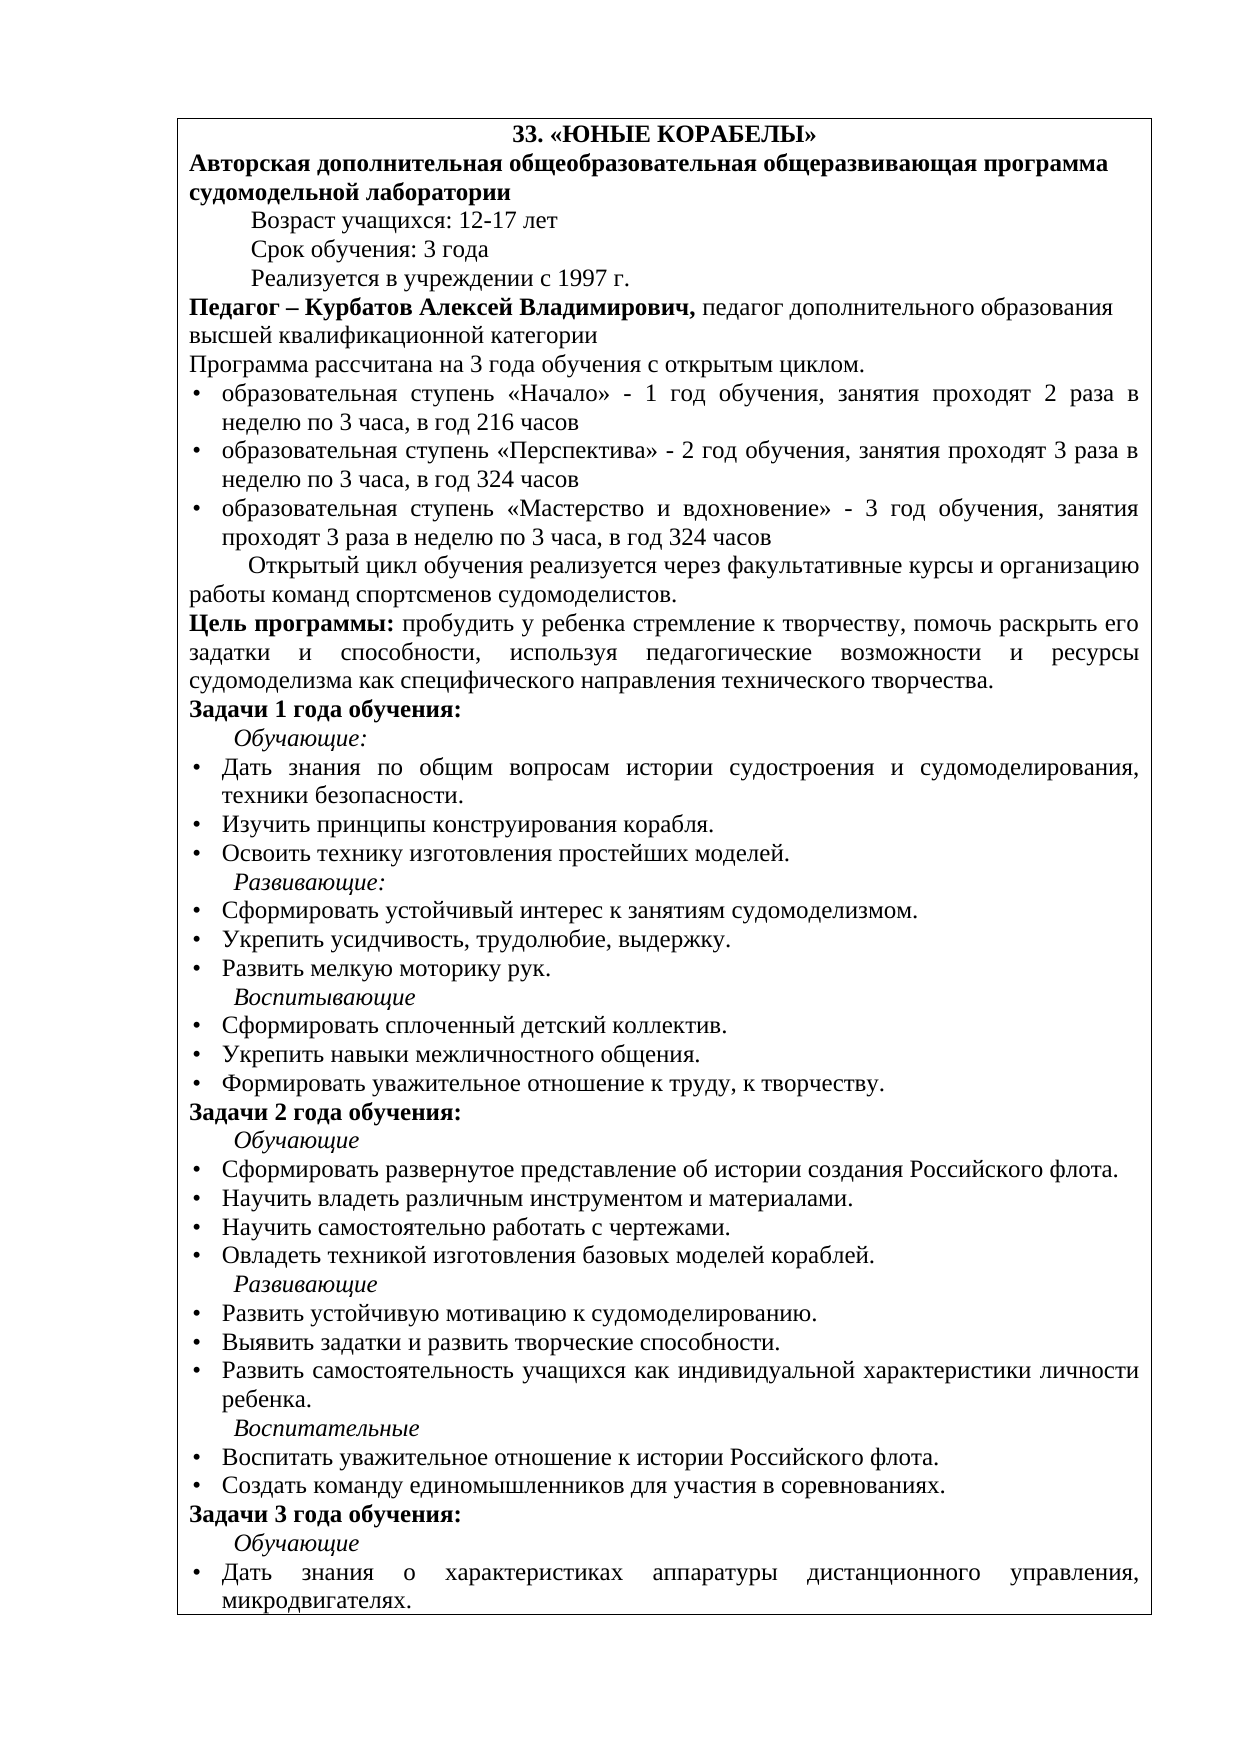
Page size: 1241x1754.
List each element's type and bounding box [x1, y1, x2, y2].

table_cell [178, 119, 1151, 1614]
